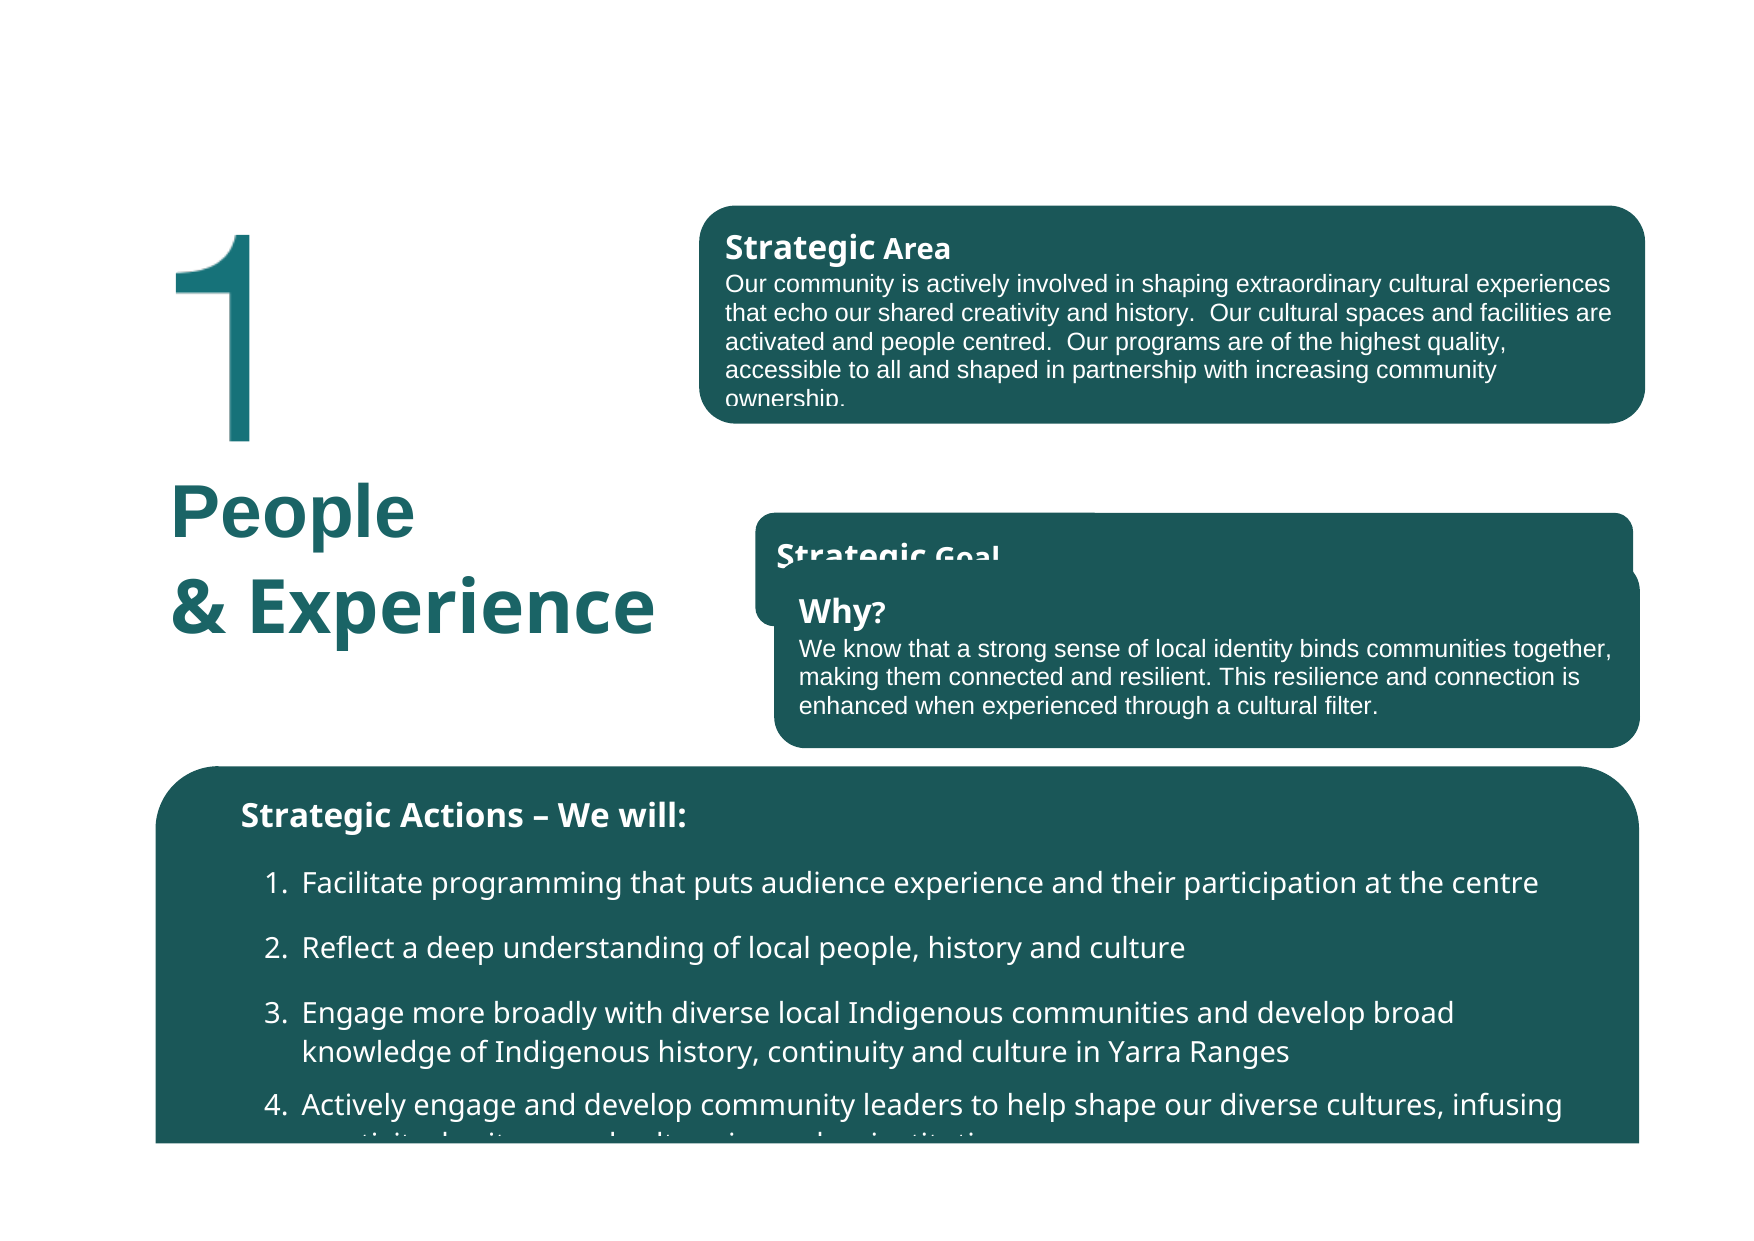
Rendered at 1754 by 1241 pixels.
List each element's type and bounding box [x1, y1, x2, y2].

table_header [429, 104, 1668, 478]
table_cell [107, 478, 310, 752]
table_header [107, 104, 429, 478]
table_cell [310, 478, 1668, 752]
